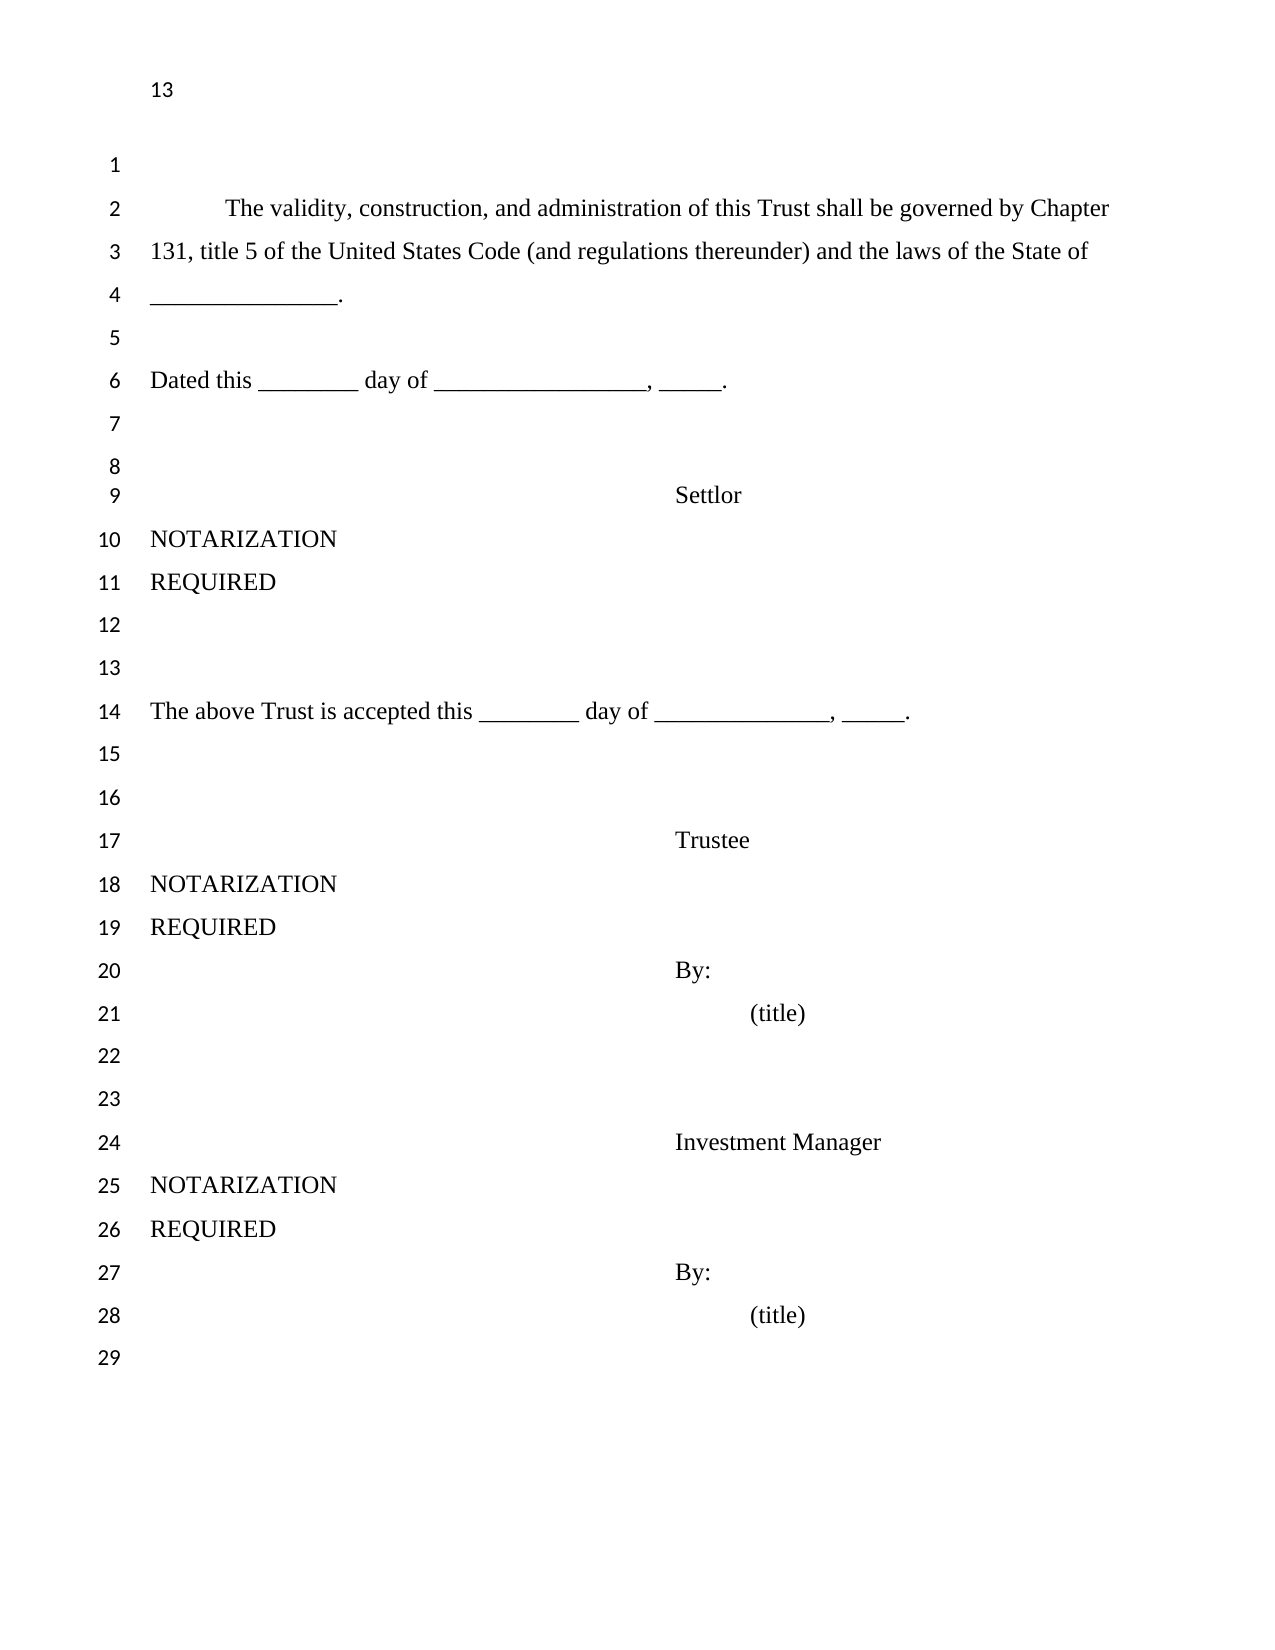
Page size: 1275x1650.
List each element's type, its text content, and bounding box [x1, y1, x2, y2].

text NOTARIZATION [150, 524, 945, 552]
text REQUIRED [150, 1214, 945, 1242]
text NOTARIZATION [150, 869, 945, 897]
text NOTARIZATION [150, 1171, 945, 1199]
text Trustee [675, 826, 1125, 854]
text REQUIRED [150, 567, 945, 596]
text By: [675, 955, 1125, 984]
text Investment Manager [675, 1127, 945, 1156]
text The validity, construction, and administration of this Trust shall be governed by Chapter 131, title 5 of the United States Code (and regulations thereunder) and the laws of the State of _______________. [150, 193, 1125, 308]
text The above Trust is accepted this ________ day of ______________, _____. [150, 696, 1125, 725]
text By: [675, 1257, 945, 1286]
text Dated this ________ day of _________________, _____. [150, 366, 1125, 394]
text Settlor [675, 481, 1125, 509]
text (title) [750, 998, 1125, 1027]
text REQUIRED [150, 912, 945, 941]
text (title) [750, 1300, 945, 1329]
